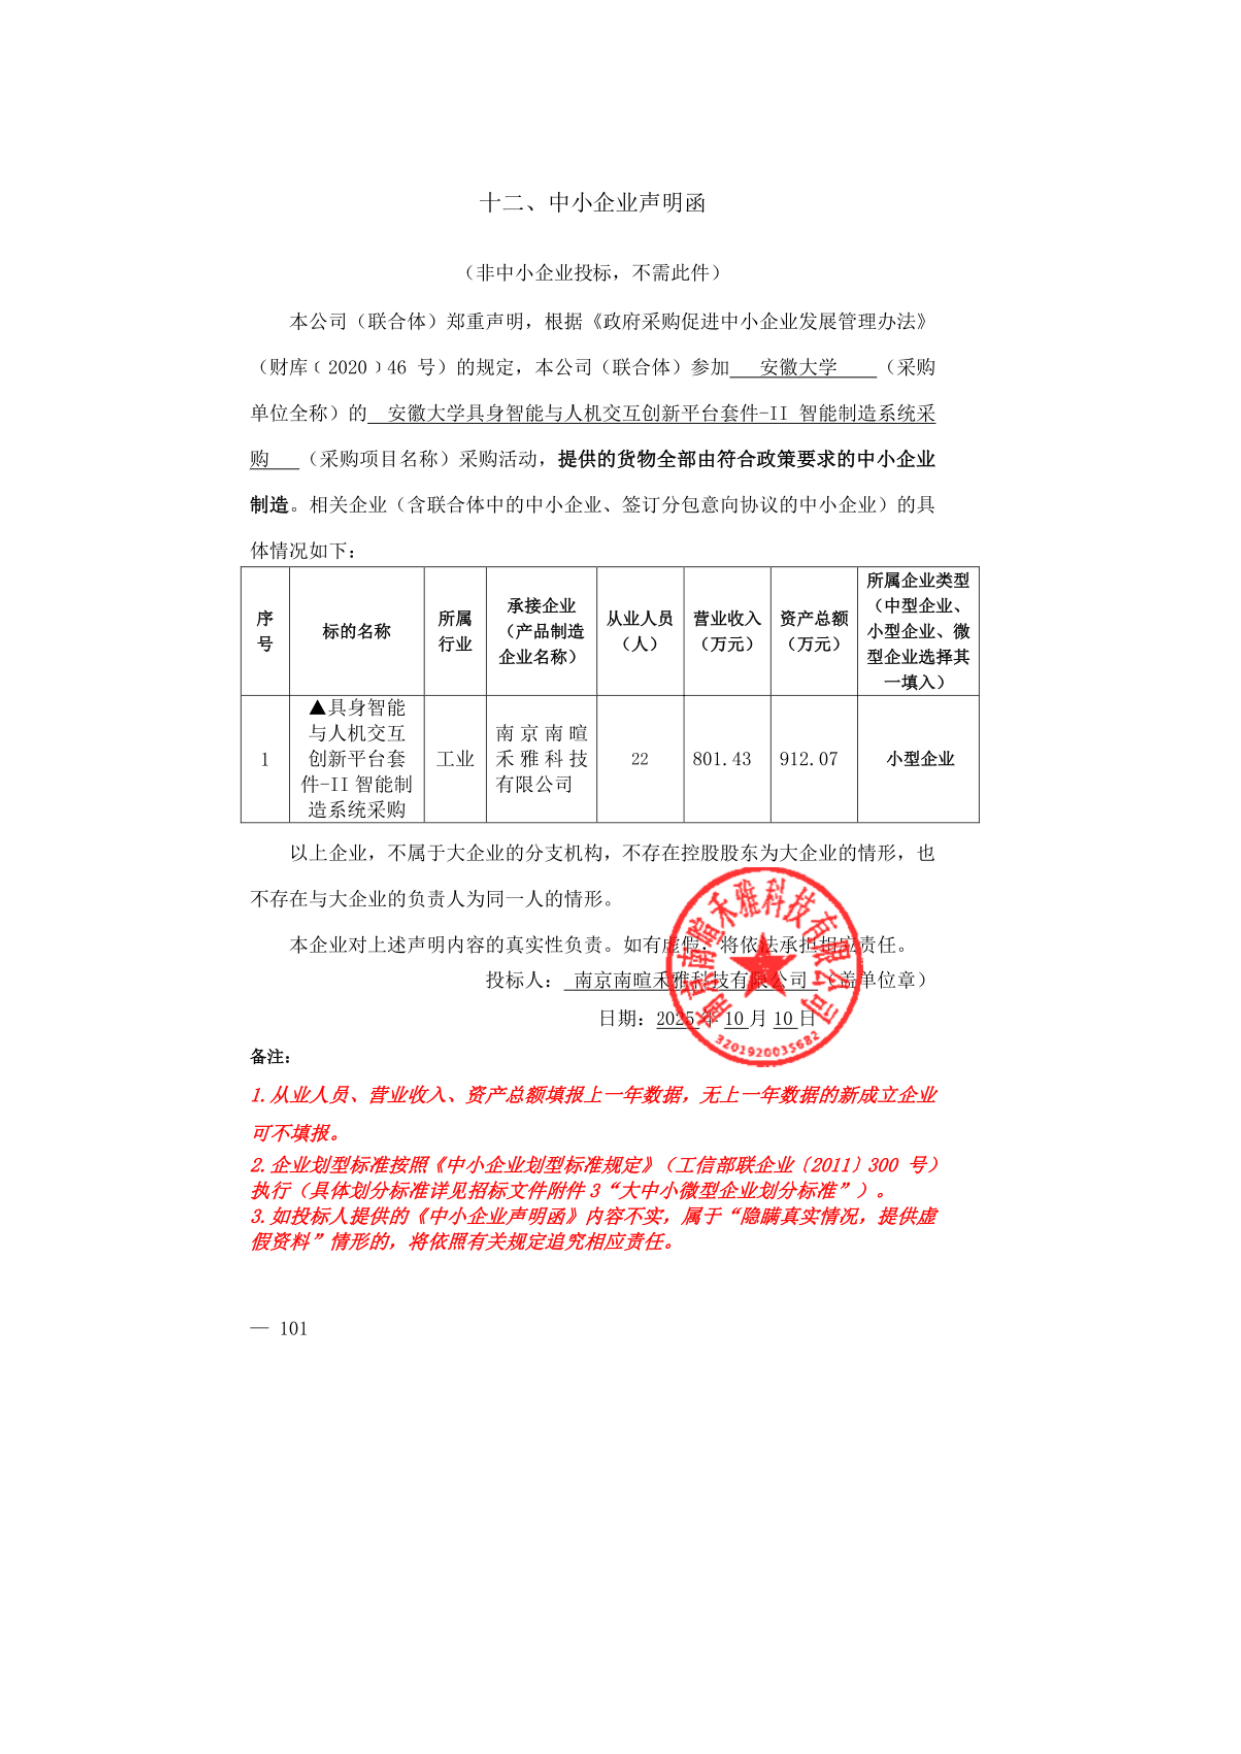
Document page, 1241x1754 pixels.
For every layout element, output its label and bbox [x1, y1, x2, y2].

picture [187, 162, 1053, 1392]
